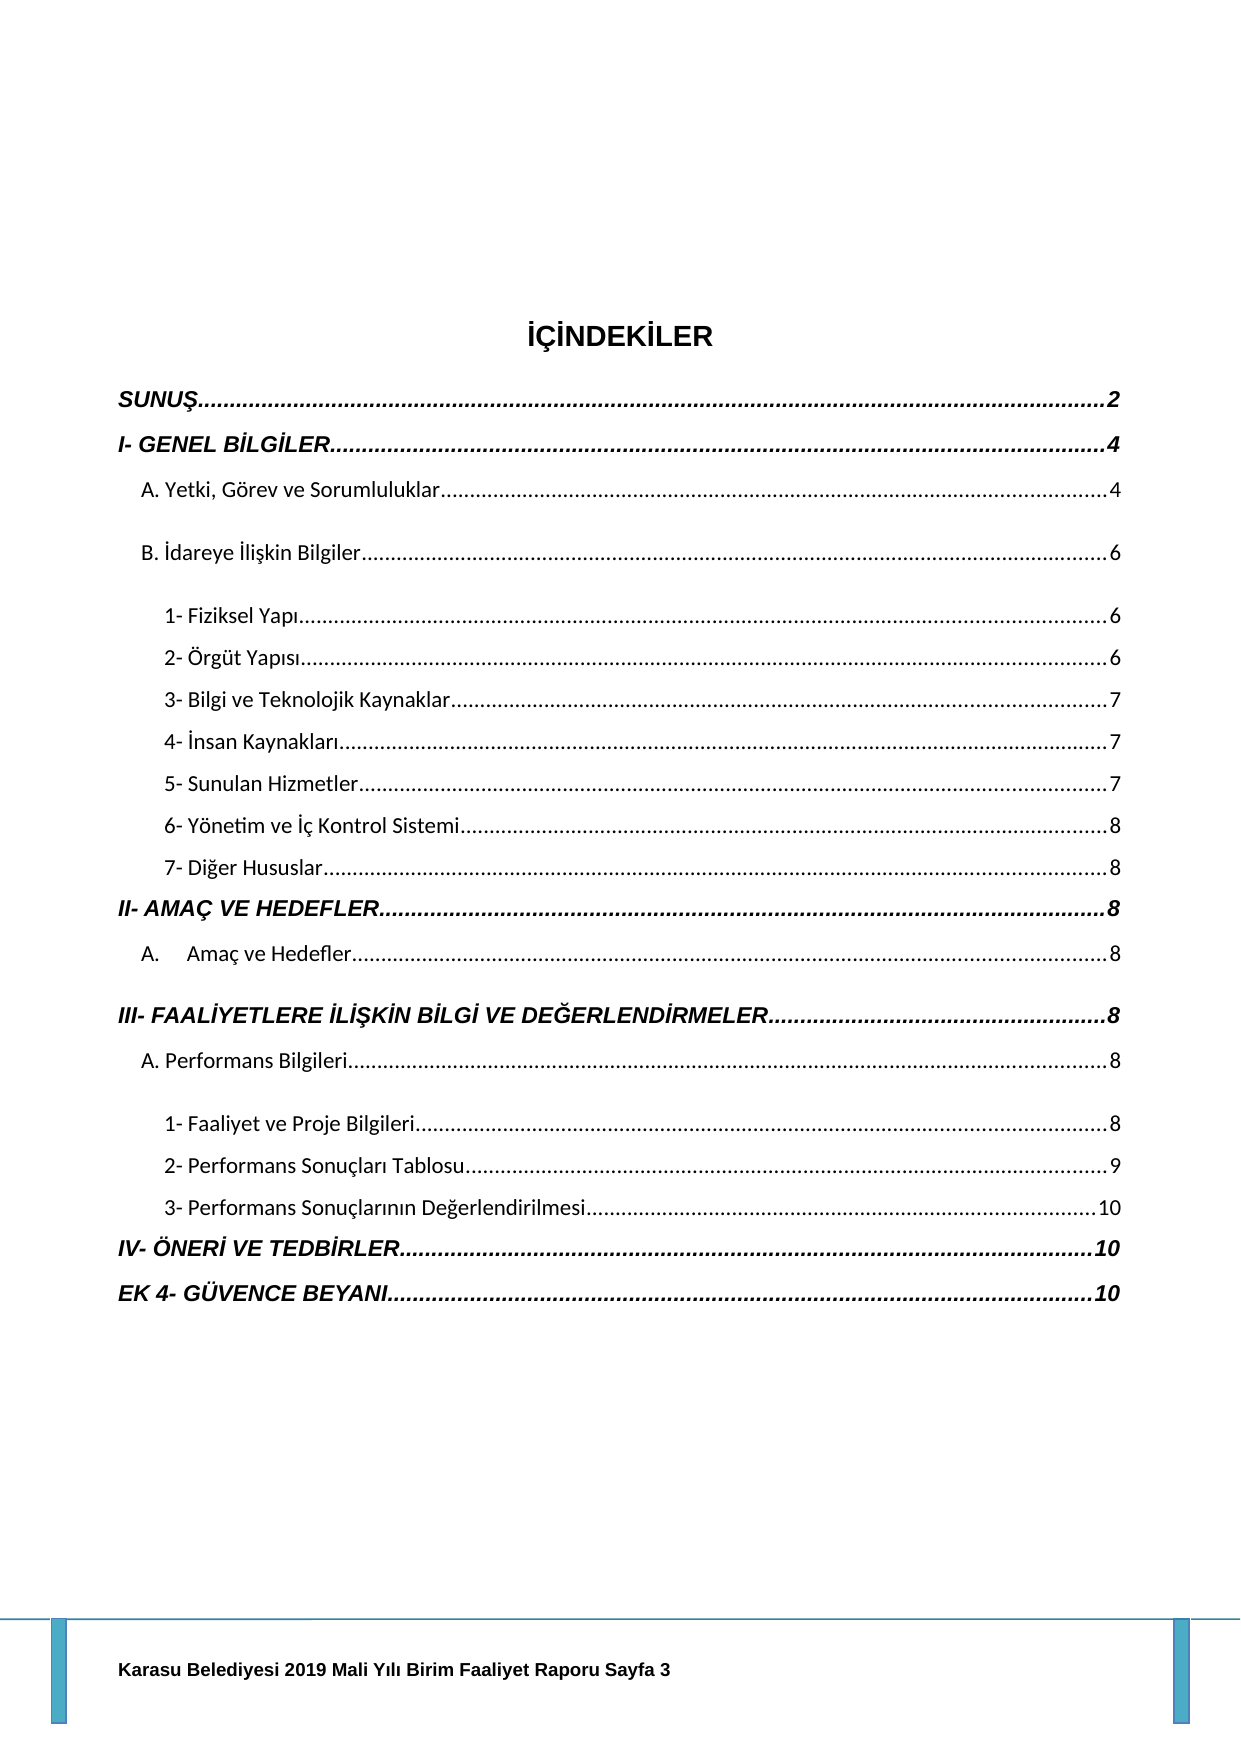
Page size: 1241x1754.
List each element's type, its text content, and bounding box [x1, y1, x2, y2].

text 7- Diğer Hususlar 8 [164, 853, 1122, 881]
text 2- Performans Sonuçları Tablosu 9 [164, 1151, 1122, 1179]
text 5- Sunulan Hizmetler 7 [164, 769, 1122, 797]
text 4- İnsan Kaynakları 7 [164, 727, 1122, 755]
text B. İdareye İlişkin Bilgiler 6 [141, 538, 1122, 566]
text 1- Faaliyet ve Proje Bilgileri 8 [164, 1109, 1122, 1137]
text 2- Örgüt Yapısı 6 [164, 643, 1122, 671]
text 1- Fiziksel Yapı 6 [164, 601, 1122, 629]
text A. Yetki, Görev ve Sorumluluklar 4 [141, 475, 1122, 503]
text II- AMAÇ ve HEDEFLER 8 [118, 895, 1122, 921]
text 3- Bilgi ve Teknolojik Kaynaklar 7 [164, 685, 1122, 713]
text 3- Performans Sonuçlarının Değerlendirilmesi 10 [164, 1193, 1122, 1221]
text III- FAALİYETLERE İLİŞKİN BİLGİ VE DEĞERLENDİRMELER 8 [118, 1002, 1122, 1028]
text İÇİNDEKİLER [118, 319, 1122, 353]
text Ek 4- Güvence Beyanı 10 [118, 1280, 1122, 1306]
text A. Performans Bilgileri 8 [141, 1047, 1122, 1075]
text 6- Yönetim ve İç Kontrol Sistemi 8 [164, 811, 1122, 839]
text I- GENEL BİLGİLER 4 [118, 431, 1122, 457]
text SUNUŞ 2 [118, 386, 1122, 413]
text A. Amaç ve Hedefler 8 [141, 939, 1122, 967]
text IV- Öneri ve Tedbirler 10 [118, 1235, 1122, 1262]
